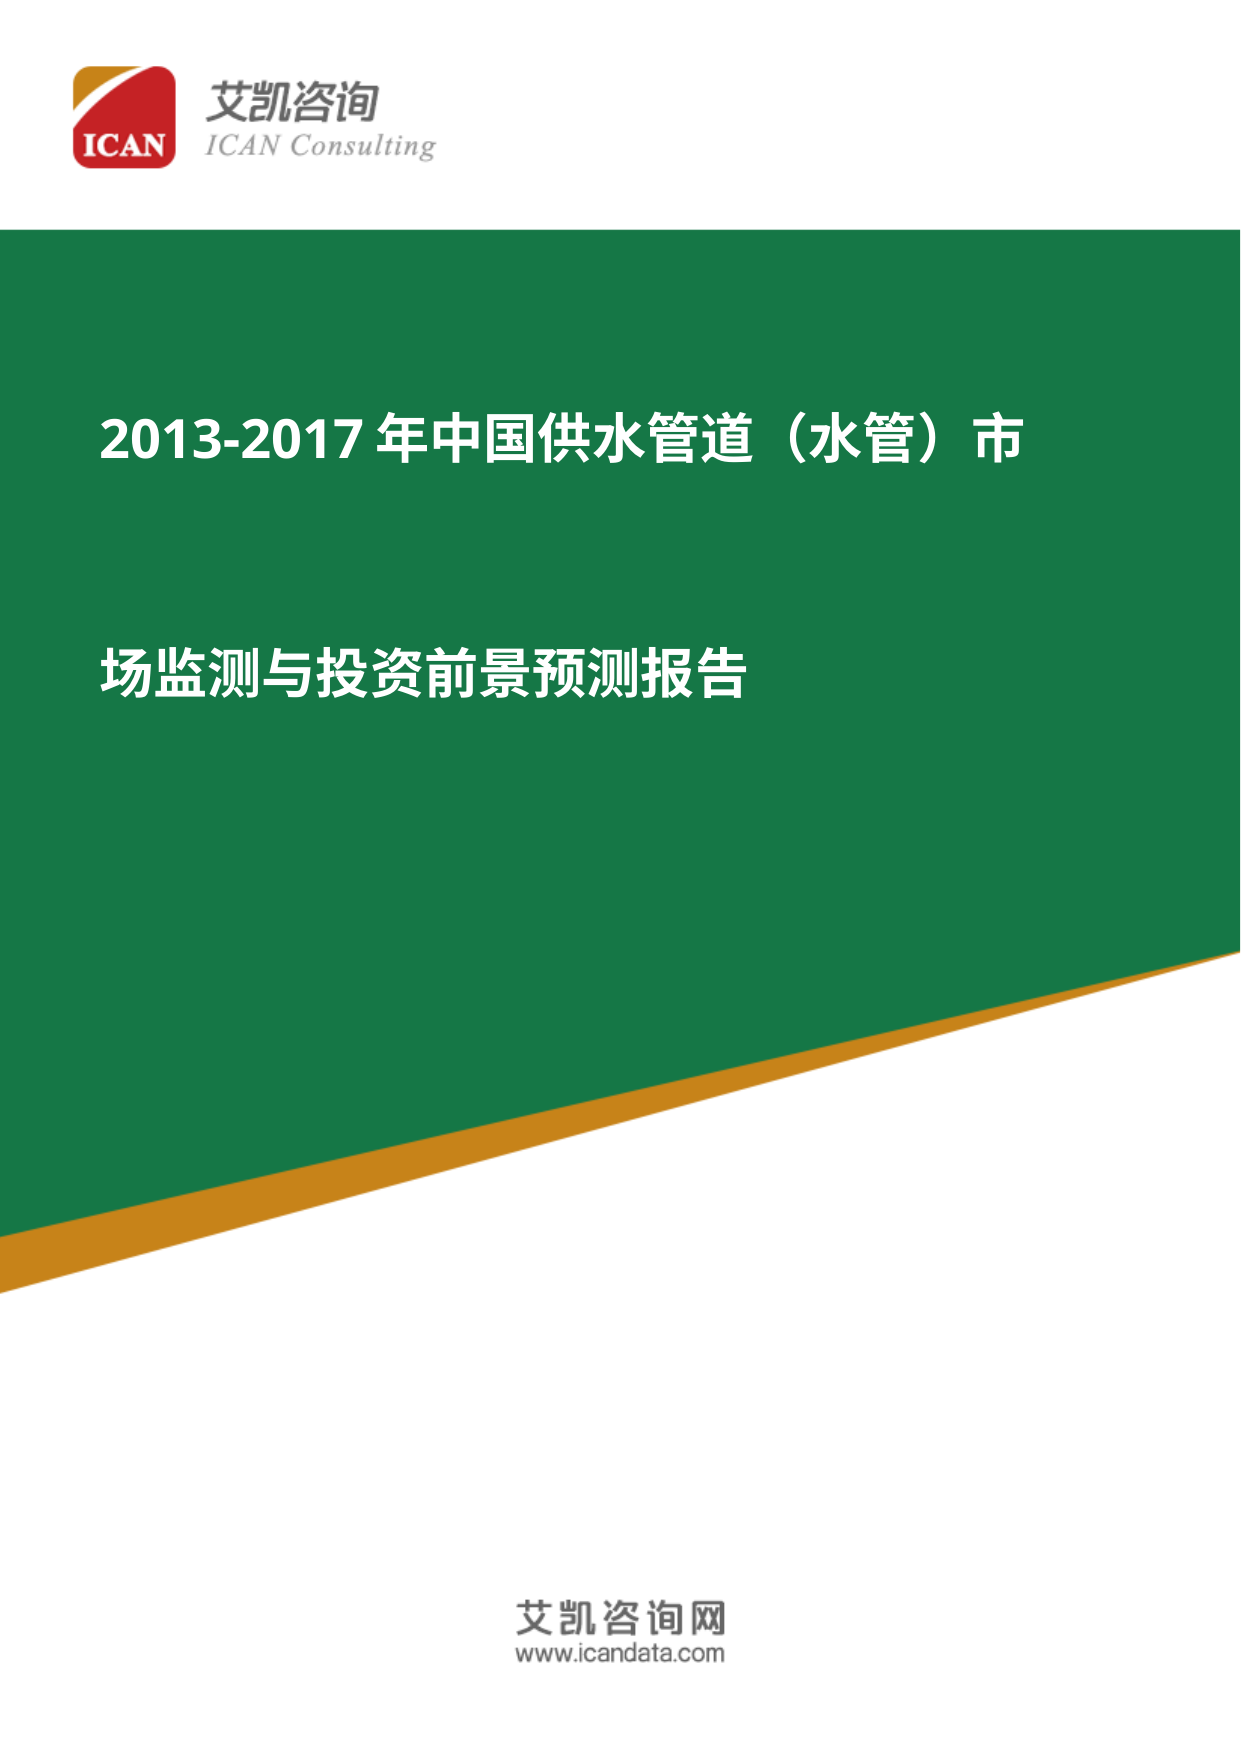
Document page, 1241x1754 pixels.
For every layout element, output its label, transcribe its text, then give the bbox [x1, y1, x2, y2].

subtitle 2013-2017年中国供水管道（水管）市场监测与投资前景预测报告 [99, 386, 1053, 718]
picture [0, 5, 1241, 1754]
